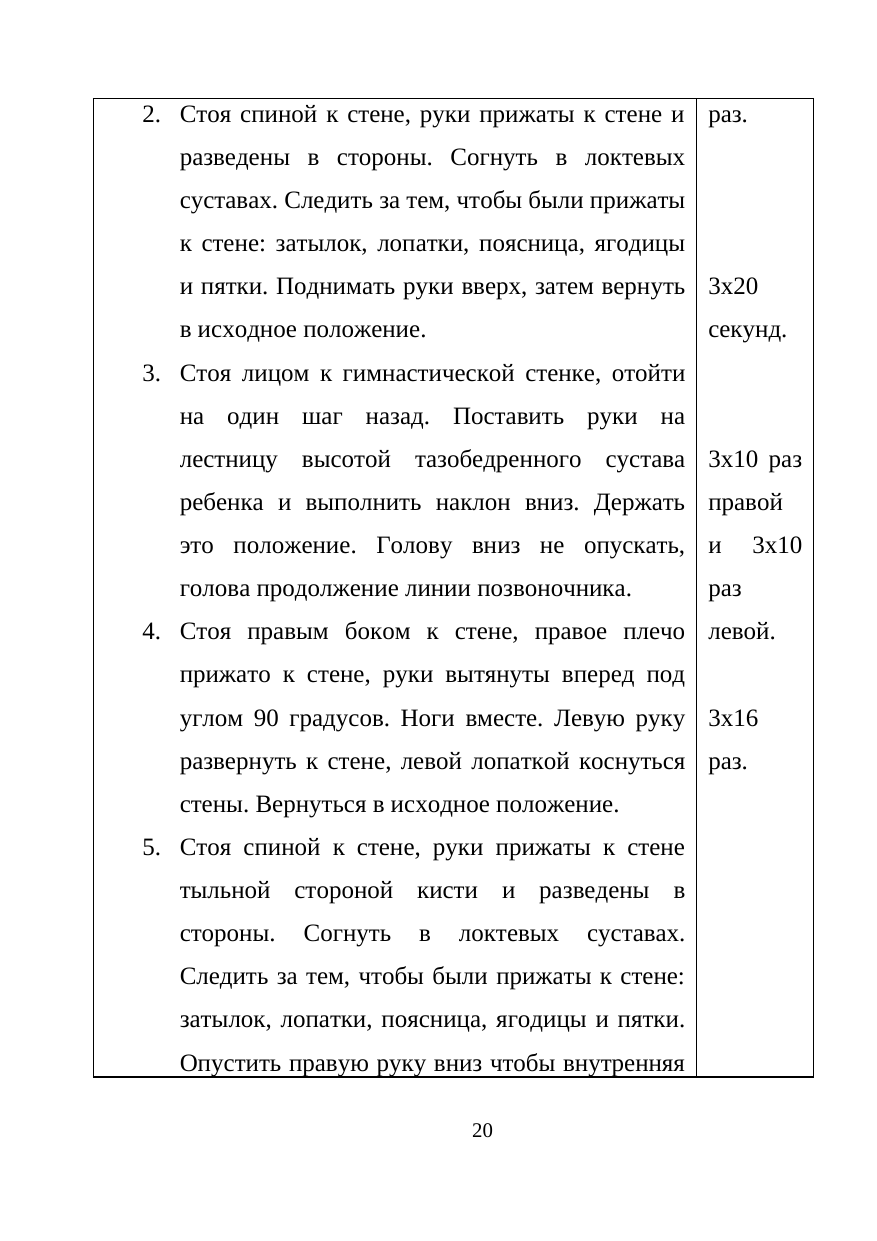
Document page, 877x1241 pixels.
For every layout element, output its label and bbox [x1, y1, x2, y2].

table_header [697, 99, 813, 1076]
table_header [94, 99, 696, 1076]
